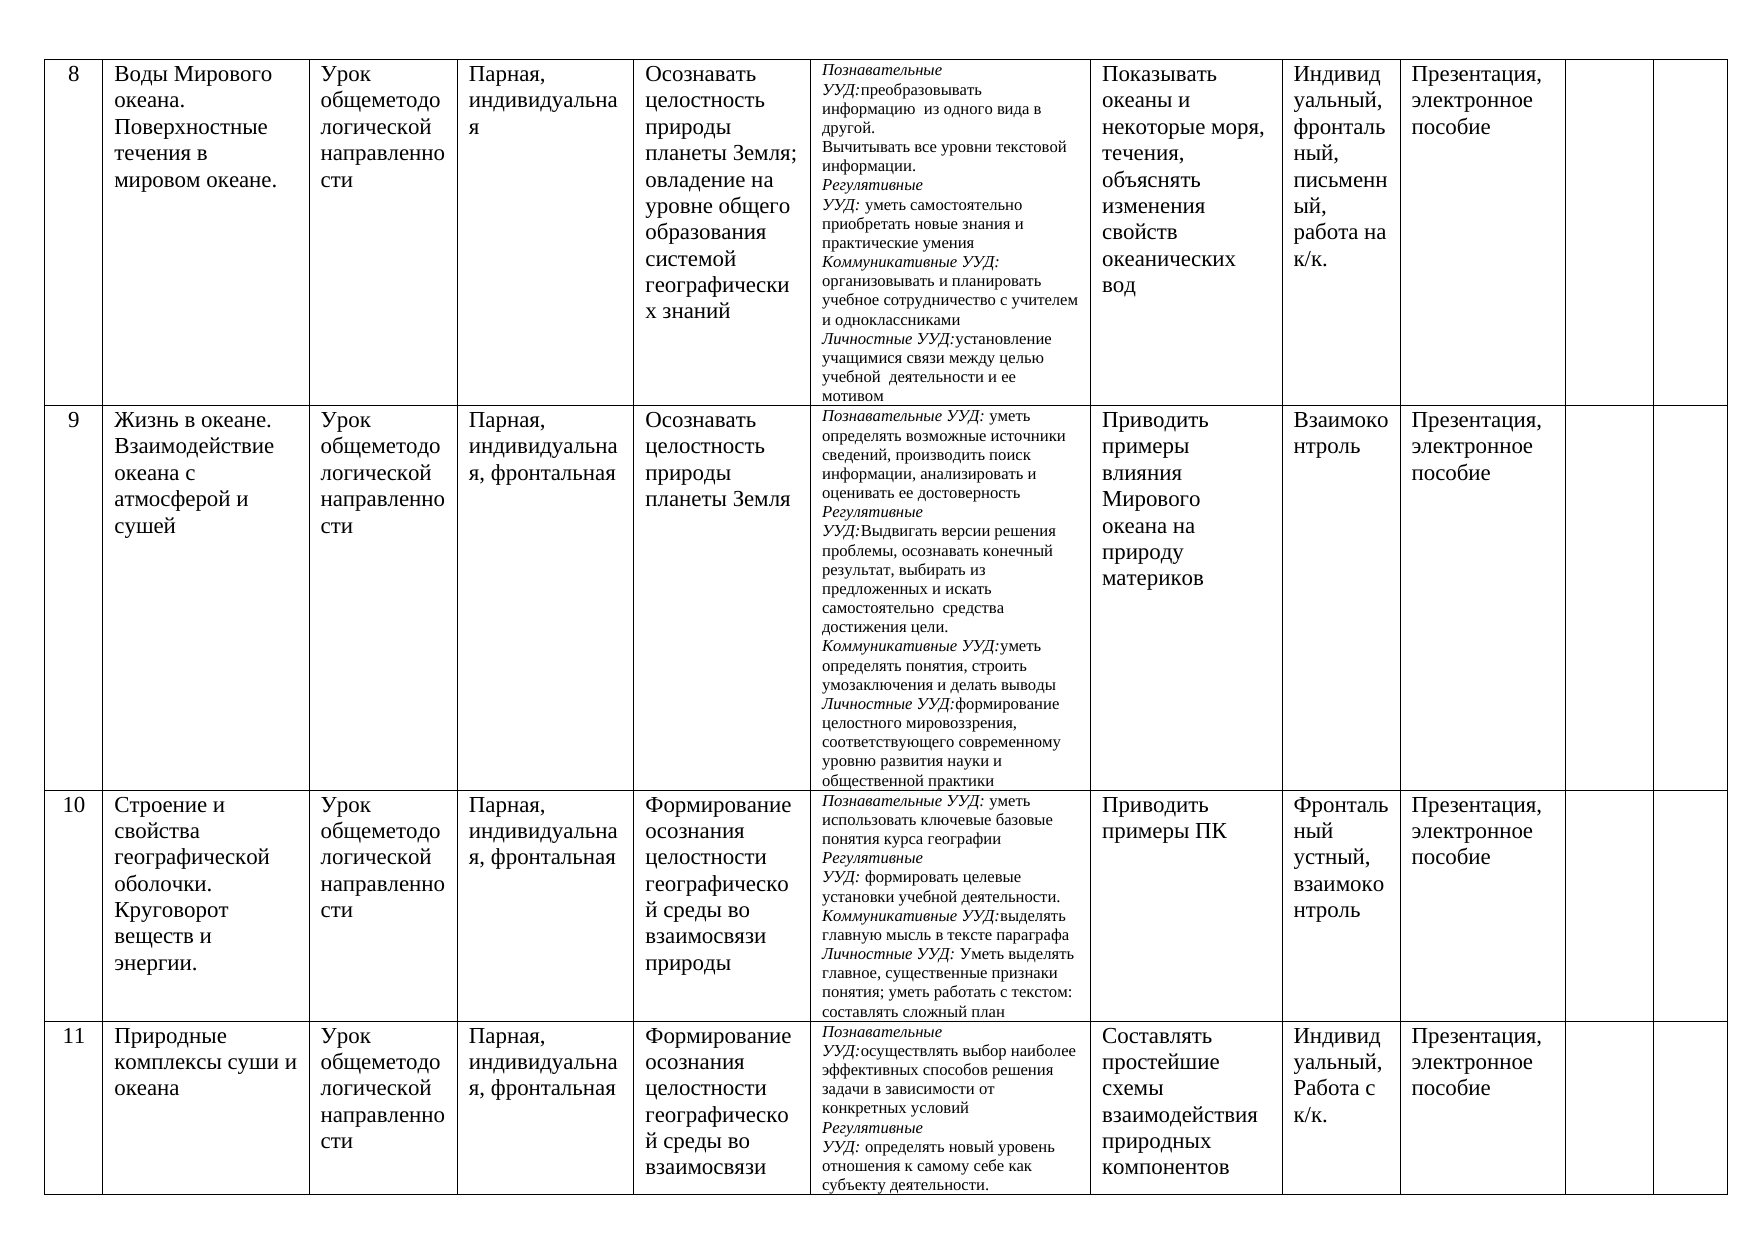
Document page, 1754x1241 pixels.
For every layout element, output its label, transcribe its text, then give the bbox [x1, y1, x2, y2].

table_cell Жизнь в океане. Взаимодействие океана с атмосферой и сушей [103, 406, 309, 789]
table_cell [1091, 1022, 1282, 1194]
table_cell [1401, 1022, 1565, 1194]
table_cell [1654, 791, 1727, 1021]
table_cell [1566, 791, 1653, 1021]
table_cell Фронтальный устный, взаимоконтроль [1283, 791, 1400, 1021]
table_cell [103, 1022, 309, 1194]
table_cell [1566, 60, 1653, 405]
table_cell Приводить примеры влияния Мирового океана на природу материков [1091, 406, 1282, 789]
table_cell 11 [45, 1022, 102, 1194]
table_cell [1654, 60, 1727, 405]
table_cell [1283, 1022, 1400, 1194]
table_cell Воды Мирового океана. Поверхностные течения в мировом океане. [103, 60, 309, 405]
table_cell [310, 1022, 457, 1194]
table_cell Строение и свойства географической оболочки. Круговорот веществ и энергии. [103, 791, 309, 1021]
table_cell Показывать океаны и некоторые моря, течения, объяснять изменения свойств океанических вод [1091, 60, 1282, 405]
table_cell Приводить примеры ПК [1091, 791, 1282, 1021]
table_cell [1566, 406, 1653, 789]
table_cell [1654, 406, 1727, 789]
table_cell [634, 1022, 810, 1194]
table_cell Парная, индивидуальная, фронтальная [458, 406, 633, 789]
table_cell Познавательные УУД: уметь использовать ключевые базовые понятия курса географии Регулятивные УУД: формировать целевые установки учебной деятельности. Коммуникативные УУД:выделять главную мысль в тексте параграфа Личностные УУД: Уметь выделять главное, существенные признаки понятия; уметь работать с текстом: составлять сложный план [811, 791, 1090, 1021]
table_cell Парная, индивидуальная [458, 60, 633, 405]
table_cell Презентация, электронное пособие [1401, 406, 1565, 789]
table_cell Познавательные УУД: уметь определять возможные источники сведений, производить поиск информации, анализировать и оценивать ее достоверность Регулятивные УУД:Выдвигать версии решения проблемы, осознавать конечный результат, выбирать из предложенных и искать самостоятельно средства достижения цели. Коммуникативные УУД:уметь определять понятия, строить умозаключения и делать выводы Личностные УУД:формирование целостного мировоззрения, соответствующего современному уровню развития науки и общественной практики [811, 406, 1090, 789]
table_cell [310, 60, 457, 405]
table_cell 8 [45, 60, 102, 405]
table_cell Урок общеметодологической направленности [310, 406, 457, 789]
table_cell 9 [45, 406, 102, 789]
table_cell Урок общеметодологической направленности [310, 791, 457, 1021]
table_cell [1566, 1022, 1653, 1194]
table_cell Осознавать целостность природы планеты Земля; овладение на уровне общего образования системой географических знаний [634, 60, 810, 405]
table_cell Парная, индивидуальная, фронтальная [458, 791, 633, 1021]
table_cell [1401, 60, 1565, 405]
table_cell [811, 1022, 1090, 1194]
table_cell Формирование осознания целостности географической среды во взаимосвязи природы [634, 791, 810, 1021]
table_cell Взаимоконтроль [1283, 406, 1400, 789]
table_cell Осознавать целостность природы планеты Земля [634, 406, 810, 789]
table_cell Презентация, электронное пособие [1401, 791, 1565, 1021]
table_cell [1654, 1022, 1727, 1194]
table_cell Индивидуальный, фронтальный, письменный, работа на к/к. [1283, 60, 1400, 405]
table_cell Познавательные УУД:преобразовывать информацию из одного вида в другой. Вычитывать все уровни текстовой информации. Регулятивные УУД: уметь самостоятельно приобретать новые знания и практические умения Коммуникативные УУД: организовывать и планировать учебное сотрудничество с учителем и одноклассниками Личностные УУД:установление учащимися связи между целью учебной деятельности и ее мотивом [811, 60, 1090, 405]
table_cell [458, 1022, 633, 1194]
table_cell 10 [45, 791, 102, 1021]
